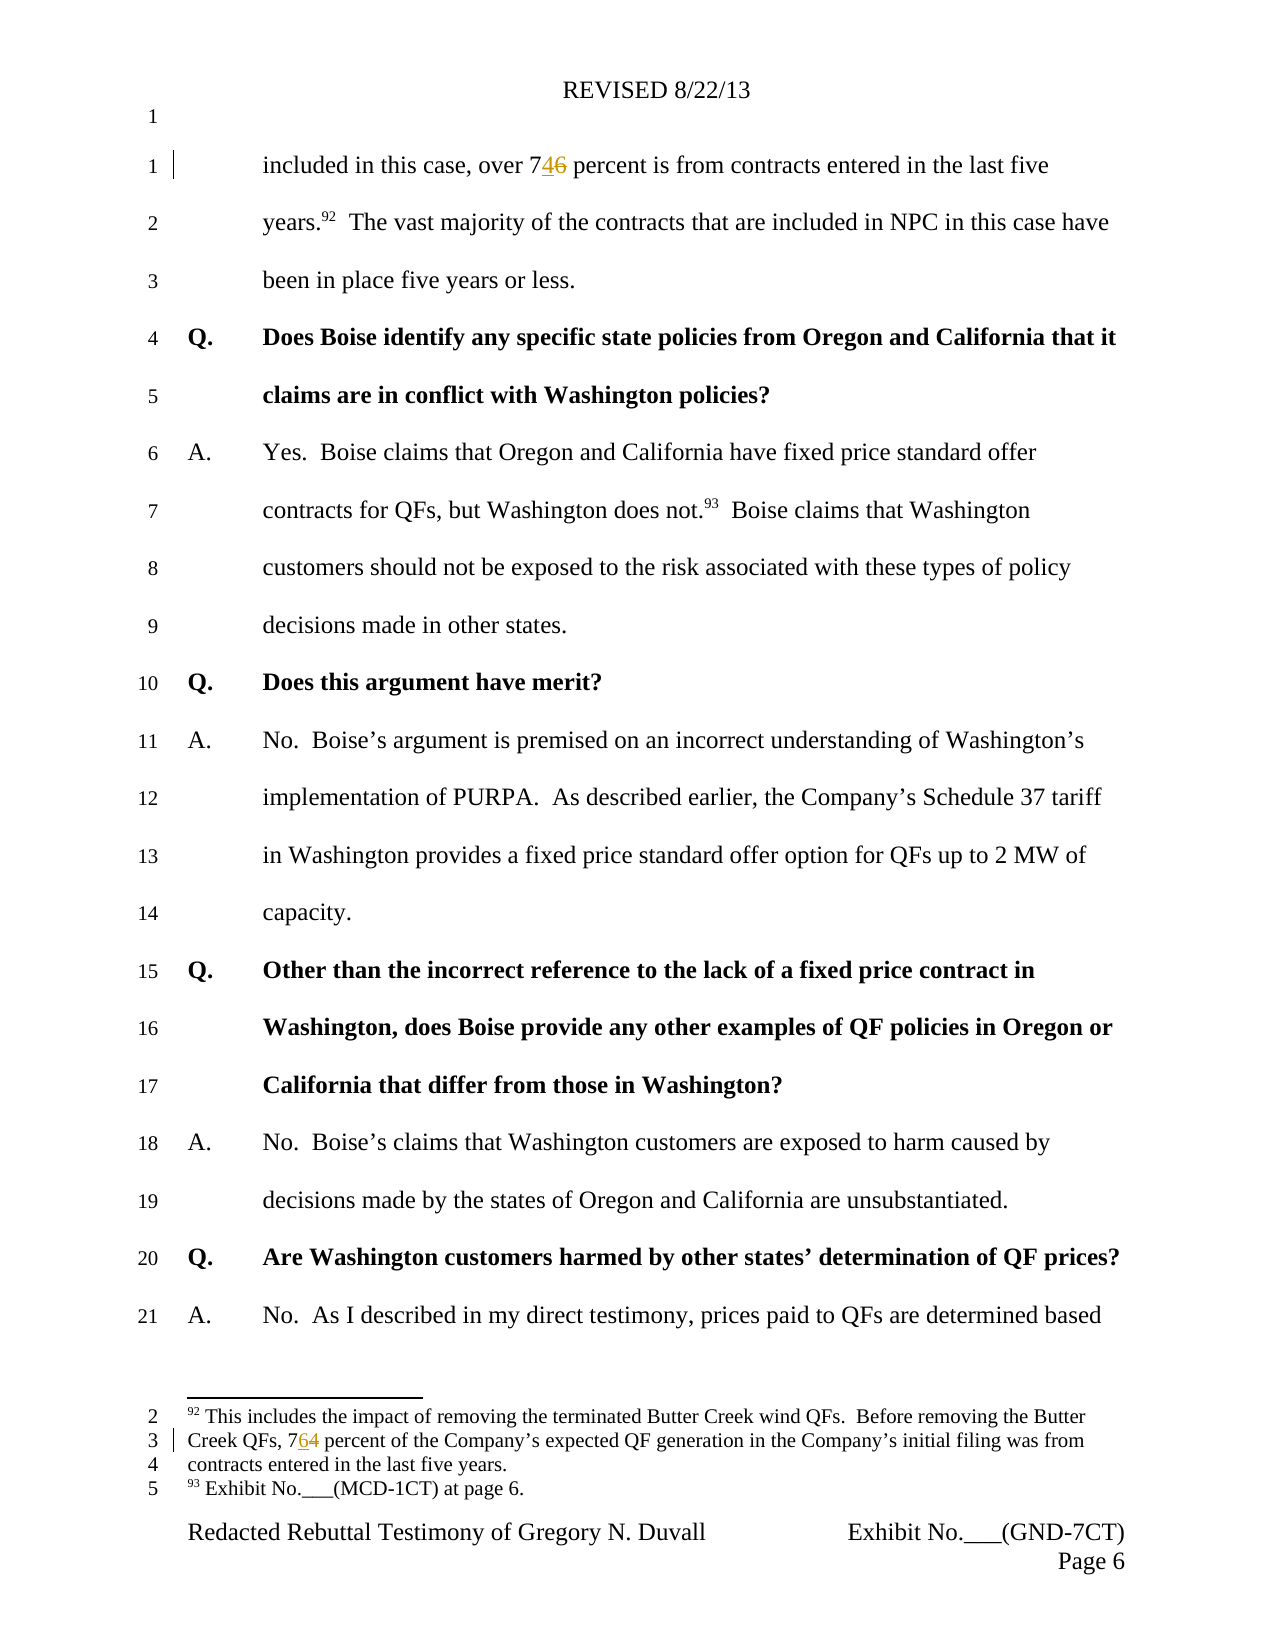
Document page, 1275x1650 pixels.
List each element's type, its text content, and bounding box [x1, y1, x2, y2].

text Q. Other than the incorrect reference to the lack of a fixed price contract in Washington, does Boise provide any other examples of QF policies in Oregon or California that differ from those in Washington? [187, 955, 1125, 1099]
text A. No. As I described in my direct testimony, prices paid to QFs are determined based [187, 1300, 1125, 1329]
text Q. Are Washington customers harmed by other states’ determination of QF prices? [187, 1242, 1125, 1271]
text A. No. Boise’s claims that Washington customers are exposed to harm caused by decisions made by the states of Oregon and California are unsubstantiated. [187, 1127, 1125, 1214]
text A. No. Boise’s argument is premised on an incorrect understanding of Washington’s implementation of PURPA. As described earlier, the Company’s Schedule 37 tariff in Washington provides a fixed price standard offer option for QFs up to 2 MW of capacity. [187, 725, 1125, 926]
text A. Yes. Boise claims that Oregon and California have fixed price standard offer contracts for QFs, but Washington does not. Boise claims that Washington customers should not be exposed to the risk associated with these types of policy decisions made in other states. [187, 437, 1125, 639]
text Q. Does Boise identify any specific state policies from Oregon and California that it claims are in conflict with Washington policies? [187, 322, 1125, 409]
text included in this case, over 7 percent is from contracts entered in the last five years. The vast majority of the contracts that are included in NPC in this case have been in place five years or less. [262, 150, 1125, 294]
text Q. Does this argument have merit? [187, 667, 1125, 696]
